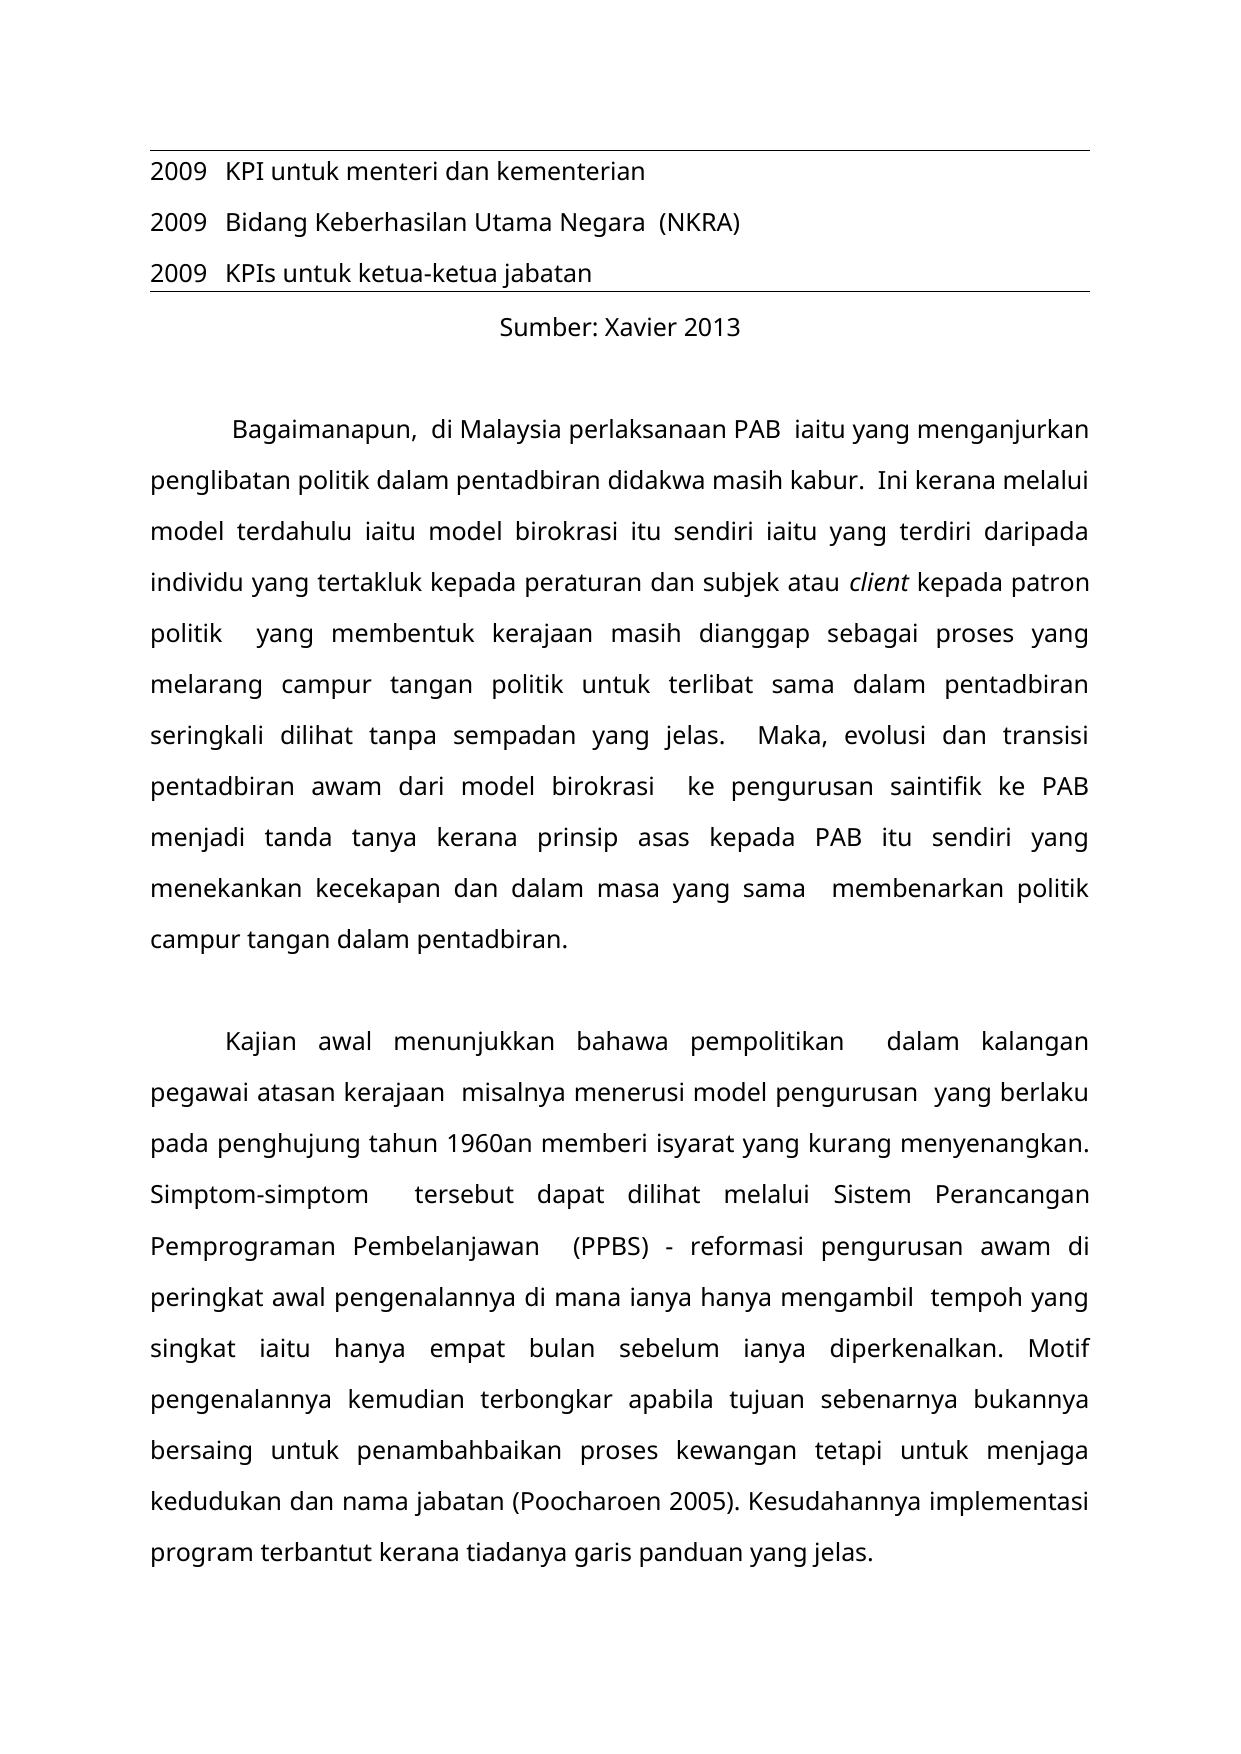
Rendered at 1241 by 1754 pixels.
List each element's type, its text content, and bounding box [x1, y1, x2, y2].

text Bagaimanapun, di Malaysia perlaksanaan PAB iaitu yang menganjurkan penglibatan politik dalam pentadbiran didakwa masih kabur. Ini kerana melalui model terdahulu iaitu model birokrasi itu sendiri iaitu yang terdiri daripada individu yang tertakluk kepada peraturan dan subjek atau client kepada patron politik yang membentuk kerajaan masih dianggap sebagai proses yang melarang campur tangan politik untuk terlibat sama dalam pentadbiran seringkali dilihat tanpa sempadan yang jelas. Maka, evolusi dan transisi pentadbiran awam dari model birokrasi ke pengurusan saintifik ke PAB menjadi tanda tanya kerana prinsip asas kepada PAB itu sendiri yang menekankan kecekapan dan dalam masa yang sama membenarkan politik campur tangan dalam pentadbiran. [150, 411, 1090, 956]
text Sumber: Xavier 2013 [150, 309, 1090, 343]
text 2009 KPIs untuk ketua-ketua jabatan [150, 255, 1090, 291]
text Kajian awal menunjukkan bahawa pempolitikan dalam kalangan pegawai atasan kerajaan misalnya menerusi model pengurusan yang berlaku pada penghujung tahun 1960an memberi isyarat yang kurang menyenangkan. Simptom-simptom tersebut dapat dilihat melalui Sistem Perancangan Pemprograman Pembelanjawan (PPBS) - reformasi pengurusan awam di peringkat awal pengenalannya di mana ianya hanya mengambil tempoh yang singkat iaitu hanya empat bulan sebelum ianya diperkenalkan. Motif pengenalannya kemudian terbongkar apabila tujuan sebenarnya bukannya bersaing untuk penambahbaikan proses kewangan tetapi untuk menjaga kedudukan dan nama jabatan (Poocharoen 2005). Kesudahannya implementasi program terbantut kerana tiadanya garis panduan yang jelas. [150, 1024, 1090, 1568]
text 2009 KPI untuk menteri dan kementerian [150, 151, 1090, 187]
text 2009 Bidang Keberhasilan Utama Negara (NKRA) [150, 201, 1090, 238]
